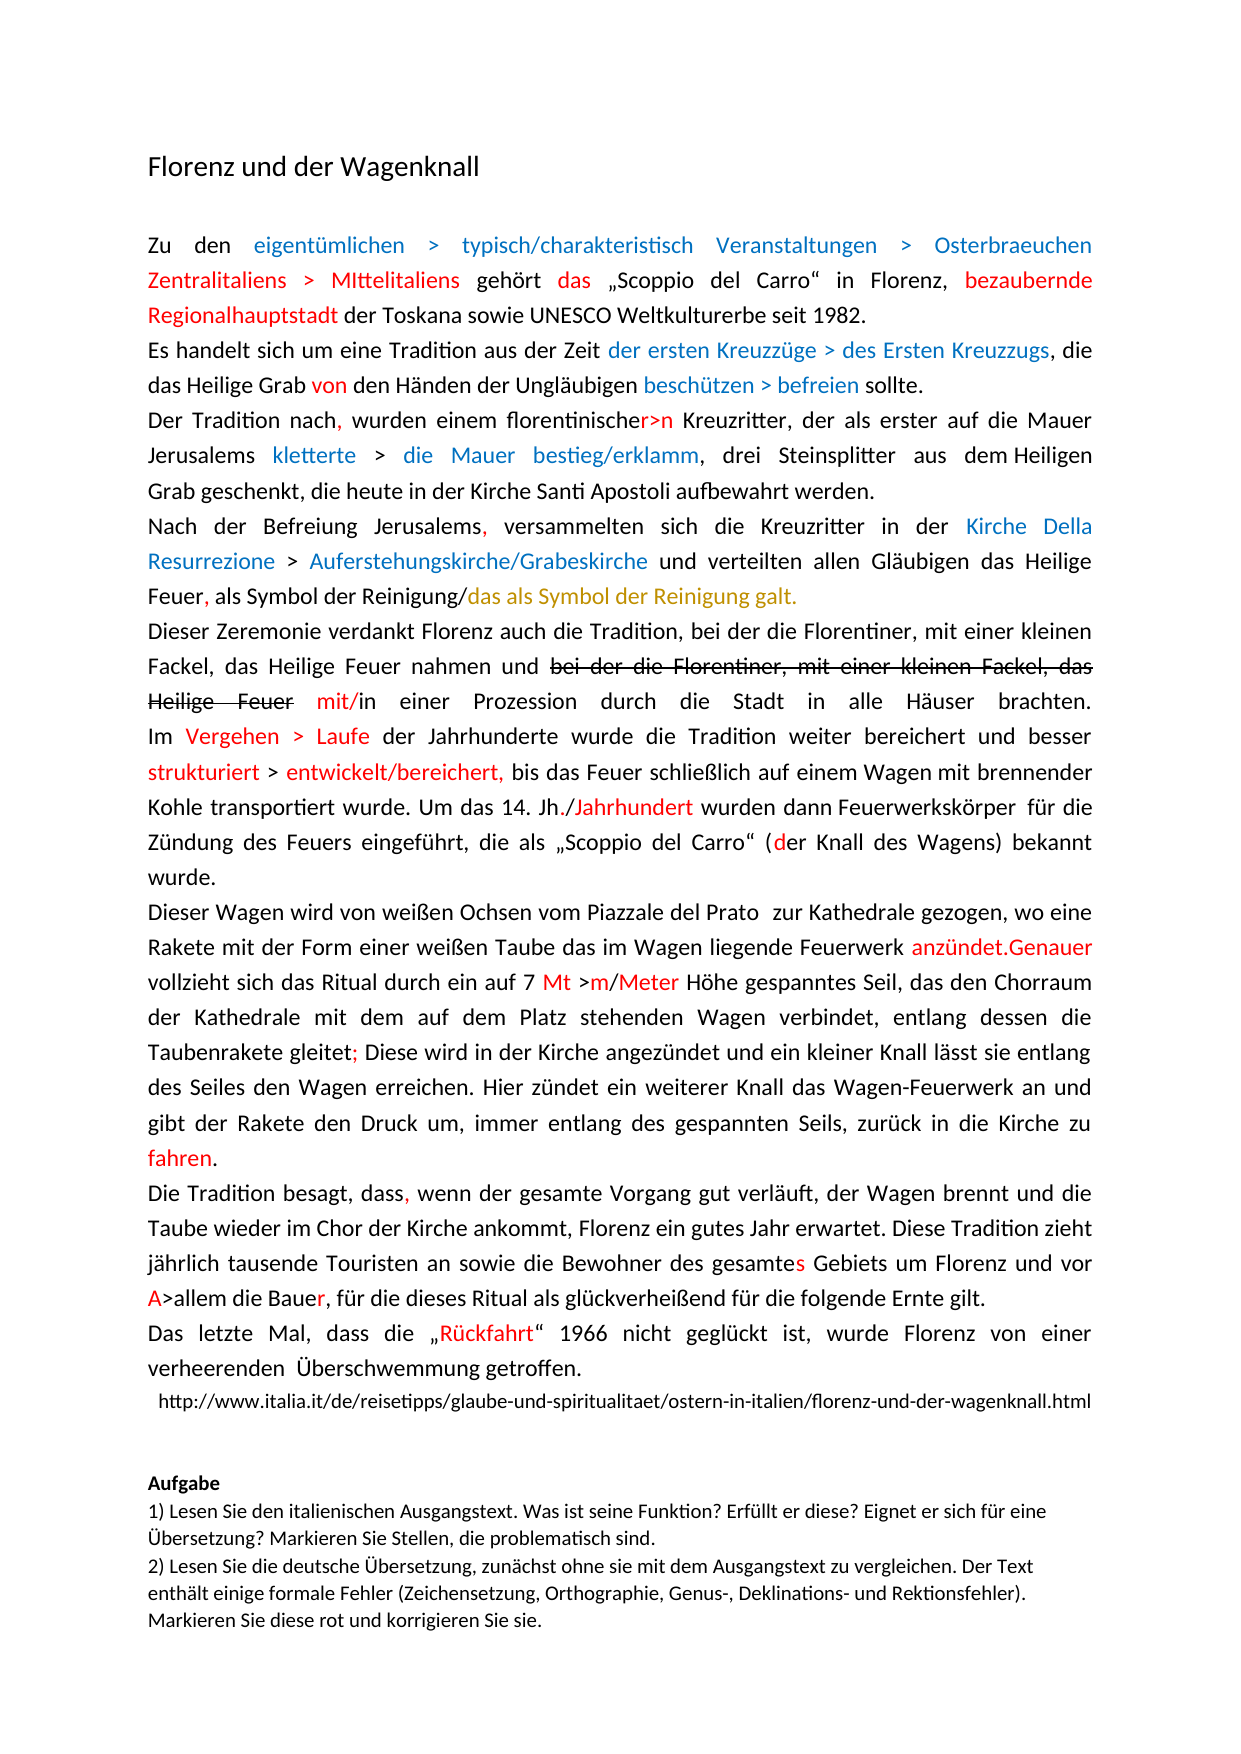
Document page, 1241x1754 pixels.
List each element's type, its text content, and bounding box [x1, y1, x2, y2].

text http://www.italia.it/de/reisetipps/glaube-und-spiritualitaet/ostern-in-italien/florenz-und-der-wagenknall.html [148, 1388, 1093, 1414]
text Nach der Befreiung Jerusalems, versammelten sich die Kreuzritter in der Kirche Della Resurrezione > Auferstehungskirche/Grabeskirche und verteilten allen Gläubigen das Heilige Feuer, als Symbol der Reinigung/das als Symbol der Reinigung galt. [148, 511, 1093, 610]
text Aufgabe [148, 1471, 1093, 1496]
text Die Tradition besagt, dass, wenn der gesamte Vorgang gut verläuft, der Wagen brennt und die Taube wieder im Chor der Kirche ankommt, Florenz ein gutes Jahr erwartet. Diese Tradition zieht jährlich tausende Touristen an sowie die Bewohner des gesamtes Gebiets um Florenz und vor A>allem die Bauer, für die dieses Ritual als glückverheißend für die folgende Ernte gilt. [148, 1178, 1093, 1312]
text Dieser Wagen wird von weißen Ochsen vom Piazzale del Prato zur Kathedrale gezogen, wo eine Rakete mit der Form einer weißen Taube das im Wagen liegende Feuerwerk anzündet.Genauer vollzieht sich das Ritual durch ein auf 7 Mt >m/Meter Höhe gespanntes Seil, das den Chorraum der Kathedrale mit dem auf dem Platz stehenden Wagen verbindet, entlang dessen die Taubenrakete gleitet; Diese wird in der Kirche angezündet und ein kleiner Knall lässt sie entlang des Seiles den Wagen erreichen. Hier zündet ein weiterer Knall das Wagen-Feuerwerk an und gibt der Rakete den Druck um, immer entlang des gespannten Seils, zurück in die Kirche zu fahren. [148, 897, 1093, 1172]
text Es handelt sich um eine Tradition aus der Zeit der ersten Kreuzzüge > des Ersten Kreuzzugs, die das Heilige Grab von den Händen der Ungläubigen beschützen > befreien sollte. [148, 335, 1093, 400]
text Der Tradition nach, wurden einem florentinischer>n Kreuzritter, der als erster auf die Mauer Jerusalems kletterte > die Mauer bestieg/erklamm, drei Steinsplitter aus dem Heiligen Grab geschenkt, die heute in der Kirche Santi Apostoli aufbewahrt werden. [148, 406, 1093, 505]
text Zu den eigentümlichen > typisch/charakteristisch Veranstaltungen > Osterbraeuchen Zentralitaliens > MIttelitaliens gehört das „Scoppio del Carro“ in Florenz, bezaubernde Regionalhauptstadt der Toskana sowie UNESCO Weltkulturerbe seit 1982. [148, 230, 1093, 329]
text 1) Lesen Sie den italienischen Ausgangstext. Was ist seine Funktion? Erfüllt er diese? Eignet er sich für eine Übersetzung? Markieren Sie Stellen, die problematisch sind. [148, 1498, 1093, 1551]
text 2) Lesen Sie die deutsche Übersetzung, zunächst ohne sie mit dem Ausgangstext zu vergleichen. Der Text enthält einige formale Fehler (Zeichensetzung, Orthographie, Genus-, Deklinations- und Rektionsfehler). Markieren Sie diese rot und korrigieren Sie sie. [148, 1553, 1093, 1633]
text Florenz und der Wagenknall [148, 148, 1093, 183]
text Dieser Zeremonie verdankt Florenz auch die Tradition, bei der die Florentiner, mit einer kleinen Fackel, das Heilige Feuer nahmen und bei der die Florentiner, mit einer kleinen Fackel, das Heilige Feuer mit/in einer Prozession durch die Stadt in alle Häuser brachten. Im Vergehen > Laufe der Jahrhunderte wurde die Tradition weiter bereichert und besser strukturiert > entwickelt/bereichert, bis das Feuer schließlich auf einem Wagen mit brennender Kohle transportiert wurde. Um das 14. Jh./Jahrhundert wurden dann Feuerwerkskörper für die Zündung des Feuers eingeführt, die als „Scoppio del Carro“ (der Knall des Wagens) bekannt wurde. [148, 616, 1093, 891]
text Das letzte Mal, dass die „Rückfahrt“ 1966 nicht geglückt ist, wurde Florenz von einer verheerenden Überschwemmung getroffen. [148, 1318, 1093, 1383]
